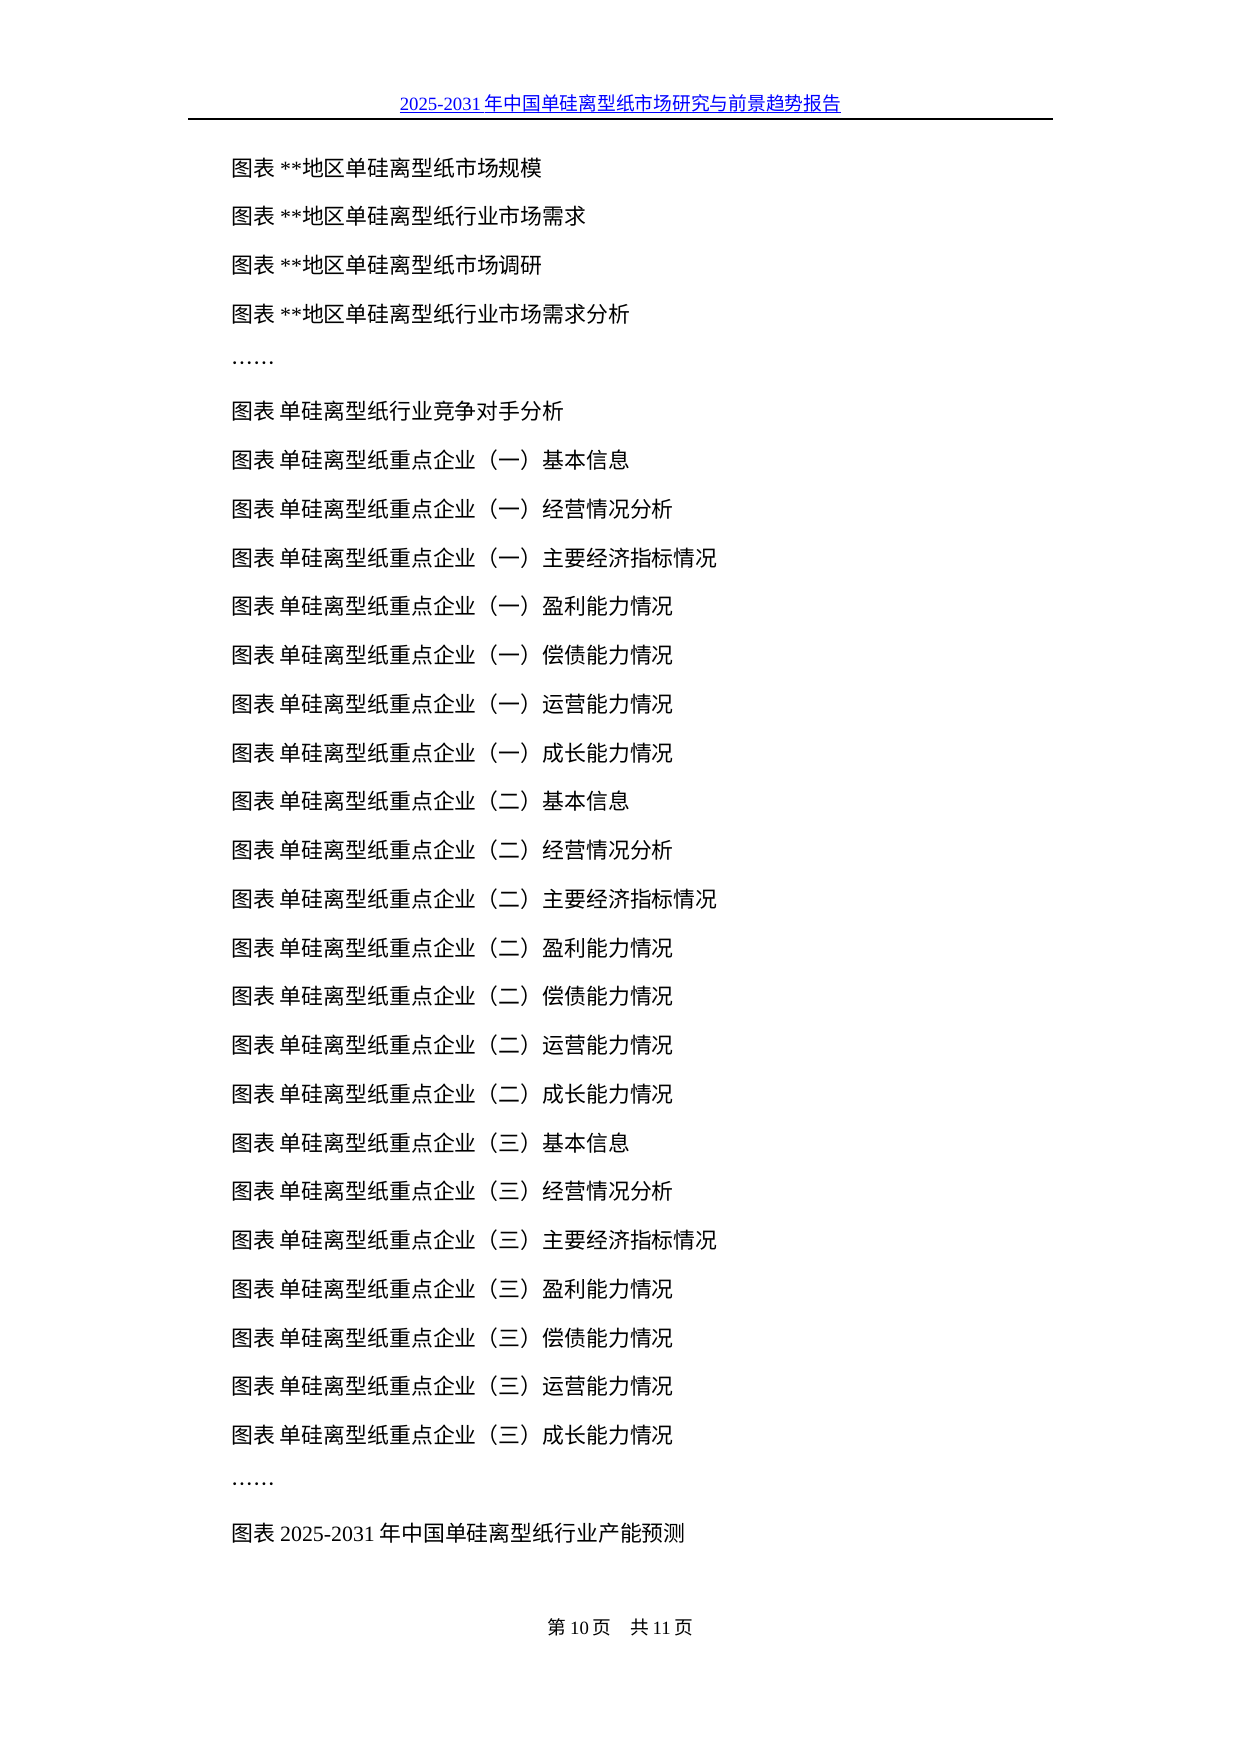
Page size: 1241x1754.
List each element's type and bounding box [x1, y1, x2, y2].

text [187, 150, 1053, 1548]
